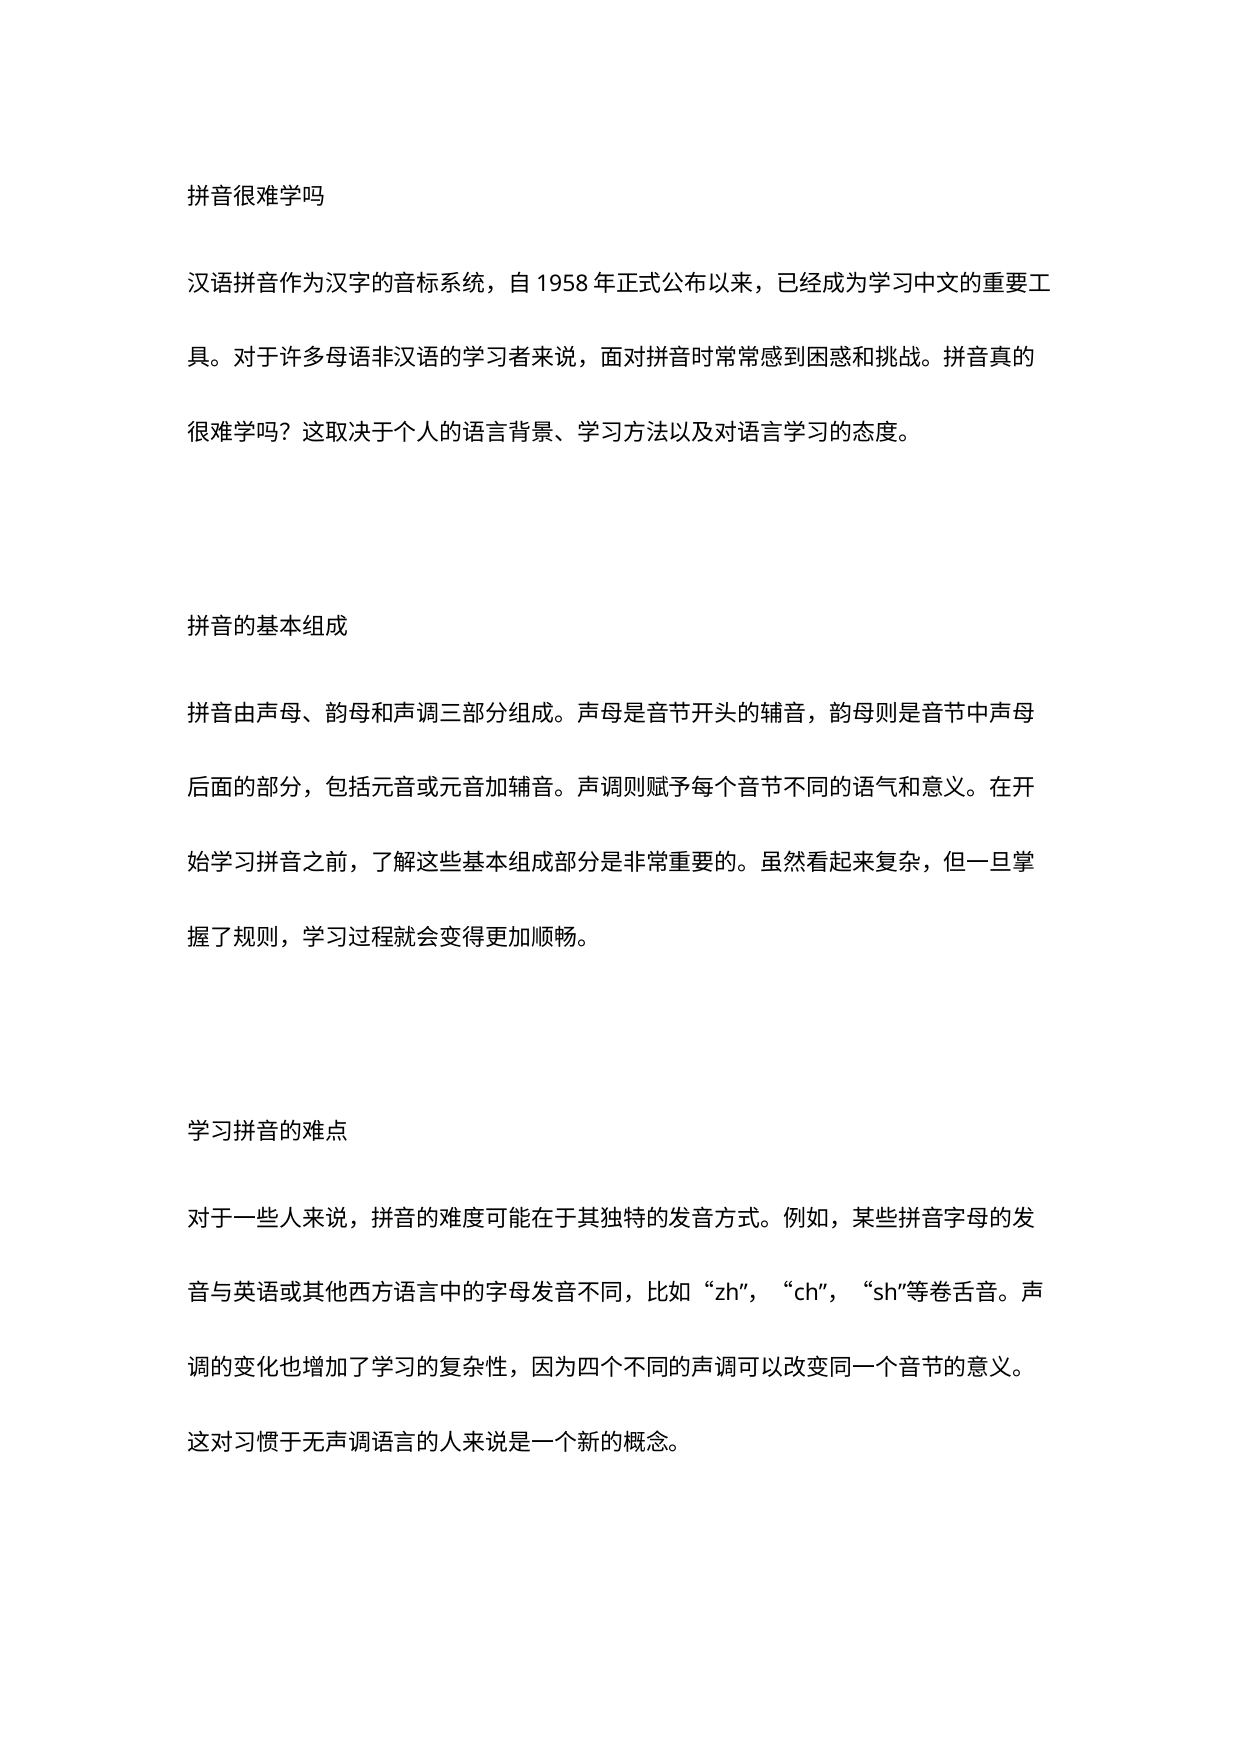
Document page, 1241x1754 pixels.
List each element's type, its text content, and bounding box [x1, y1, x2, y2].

text 学习拼音的难点 [187, 1097, 1053, 1162]
text 拼音由声母、韵母和声调三部分组成。声母是音节开头的辅音，韵母则是音节中声母后面的部分，包括元音或元音加辅音。声调则赋予每个音节不同的语气和意义。在开始学习拼音之前，了解这些基本组成部分是非常重要的。虽然看起来复杂，但一旦掌握了规则，学习过程就会变得更加顺畅。 [187, 679, 1053, 968]
text 拼音很难学吗 [187, 162, 1053, 227]
text 拼音的基本组成 [187, 592, 1053, 657]
text 汉语拼音作为汉字的音标系统，自1958年正式公布以来，已经成为学习中文的重要工具。对于许多母语非汉语的学习者来说，面对拼音时常常感到困惑和挑战。拼音真的很难学吗？这取决于个人的语言背景、学习方法以及对语言学习的态度。 [187, 248, 1053, 463]
text 对于一些人来说，拼音的难度可能在于其独特的发音方式。例如，某些拼音字母的发音与英语或其他西方语言中的字母发音不同，比如“zh”，“ch”，“sh”等卷舌音。声调的变化也增加了学习的复杂性，因为四个不同的声调可以改变同一个音节的意义。这对习惯于无声调语言的人来说是一个新的概念。 [187, 1184, 1053, 1473]
